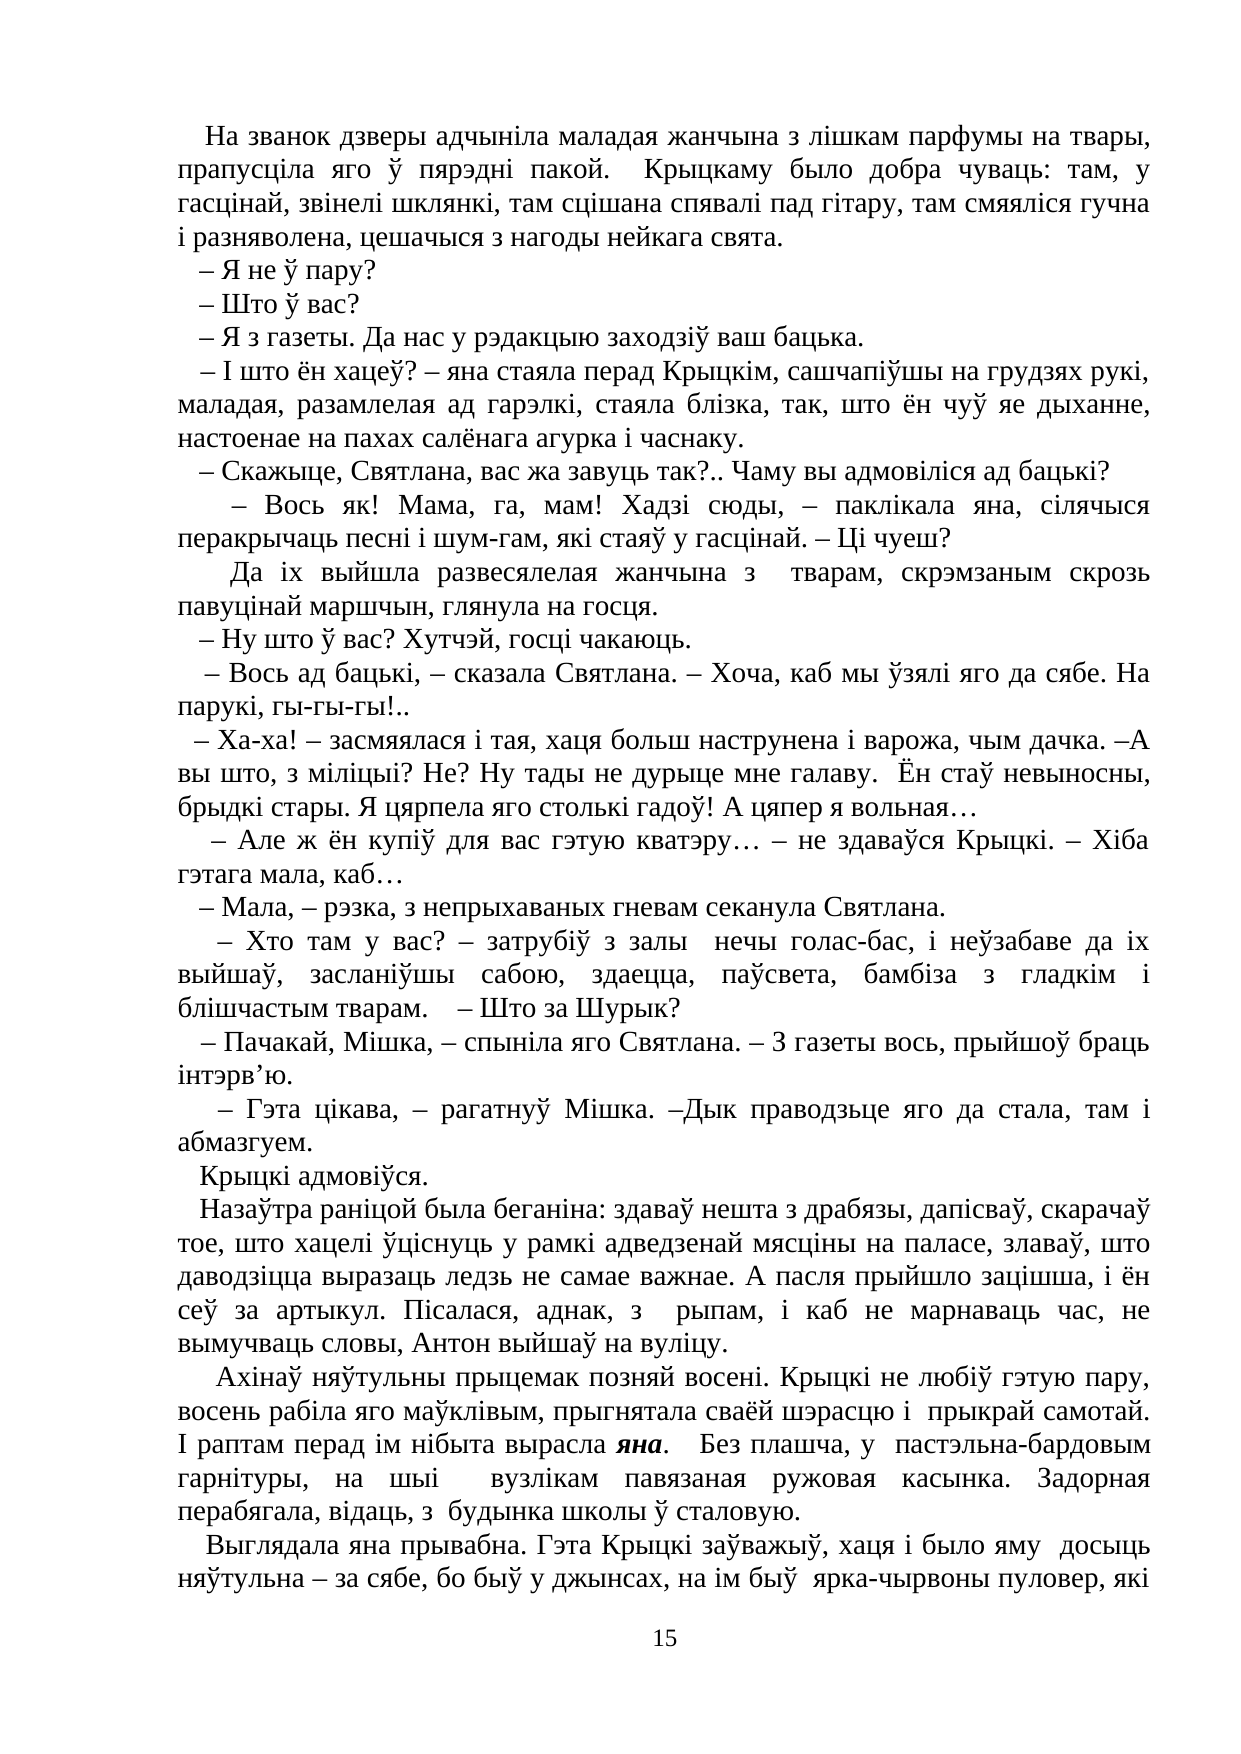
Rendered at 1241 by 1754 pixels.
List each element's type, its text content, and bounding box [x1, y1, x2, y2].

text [177, 1527, 1152, 1594]
text – Гэта цікава, – рагатнуў Мішка. –Дык праводзьце яго да стала, там і абмазгуем. [177, 1091, 1152, 1158]
text – Скажыце, Святлана, вас жа завуць так?.. Чаму вы адмовіліся ад бацькі? [177, 453, 1152, 487]
text Крыцкі адмовіўся. [177, 1158, 1152, 1191]
text – Вось ад бацькі, – сказала Святлана. – Хоча, каб мы ўзялі яго да сябе. На парукі, гы-гы-гы!.. [177, 655, 1152, 722]
text – Я не ў пару? [177, 252, 1152, 286]
text – Хто там у вас? – затрубіў з залы нечы голас-бас, і неўзабаве да іх выйшаў, засланіўшы сабою, здаецца, паўсвета, бамбіза з гладкім і блішчастым тварам. – Што за Шурык? [177, 923, 1152, 1024]
text – Ну што ў вас? Хутчэй, госці чакаюць. [177, 621, 1152, 655]
text Да іх выйшла развесялелая жанчына з тварам, скрэмзаным скрозь павуцінай маршчын, глянула на госця. [177, 554, 1152, 621]
text – Ха-ха! – засмяялася і тая, хаця больш наструнена і варожа, чым дачка. –А вы што, з міліцыі? Не? Ну тады не дурыце мне галаву. Ён стаў невыносны, брыдкі стары. Я цярпела яго столькі гадоў! А цяпер я вольная… [177, 722, 1152, 822]
text – І што ён хацеў? – яна стаяла перад Крыцкім, сашчапіўшы на грудзях рукі, маладая, разамлелая ад гарэлкі, стаяла блізка, так, што ён чуў яе дыханне, настоенае на пахах салёнага агурка і часнаку. [177, 353, 1152, 453]
text Ахінаў няўтульны прыцемак позняй восені. Крыцкі не любіў гэтую пару, восень рабіла яго маўклівым, прыгнятала сваёй шэрасцю і прыкрай самотай. І раптам перад ім нібыта вырасла яна. Без плашча, у пастэльна-бардовым гарнітуры, на шыі вузлікам павязаная ружовая касынка. Задорная перабягала, відаць, з будынка школы ў сталовую. [177, 1359, 1152, 1527]
text На званок дзверы адчыніла маладая жанчына з лішкам парфумы на твары, прапусціла яго ў пярэдні пакой. Крыцкаму было добра чуваць: там, у гасцінай, звінелі шклянкі, там сцішана спявалі пад гітару, там смяяліся гучна і разняволена, цешачыся з нагоды нейкага свята. [177, 118, 1152, 252]
text – Пачакай, Мішка, – спыніла яго Святлана. – З газеты вось, прыйшоў браць інтэрв’ю. [177, 1024, 1152, 1091]
text – Вось як! Мама, га, мам! Хадзі сюды, – паклікала яна, сілячыся перакрычаць песні і шум-гам, які стаяў у гасцінай. – Ці чуеш? [177, 487, 1152, 554]
text – Мала, – рэзка, з непрыхаваных гневам секанула Святлана. [177, 889, 1152, 923]
text – Я з газеты. Да нас у рэдакцыю заходзіў ваш бацька. [177, 319, 1152, 353]
text Назаўтра раніцой была беганіна: здаваў нешта з драбязы, дапісваў, скарачаў тое, што хацелі ўціснуць у рамкі адведзенай мясціны на паласе, злаваў, што даводзіцца выразаць ледзь не самае важнае. А пасля прыйшло зацішша, і ён сеў за артыкул. Пісалася, аднак, з рыпам, і каб не марнаваць час, не вымучваць словы, Антон выйшаў на вуліцу. [177, 1191, 1152, 1359]
text – Што ў вас? [177, 286, 1152, 319]
text – Але ж ён купіў для вас гэтую кватэру… – не здаваўся Крыцкі. – Хіба гэтага мала, каб… [177, 822, 1152, 889]
